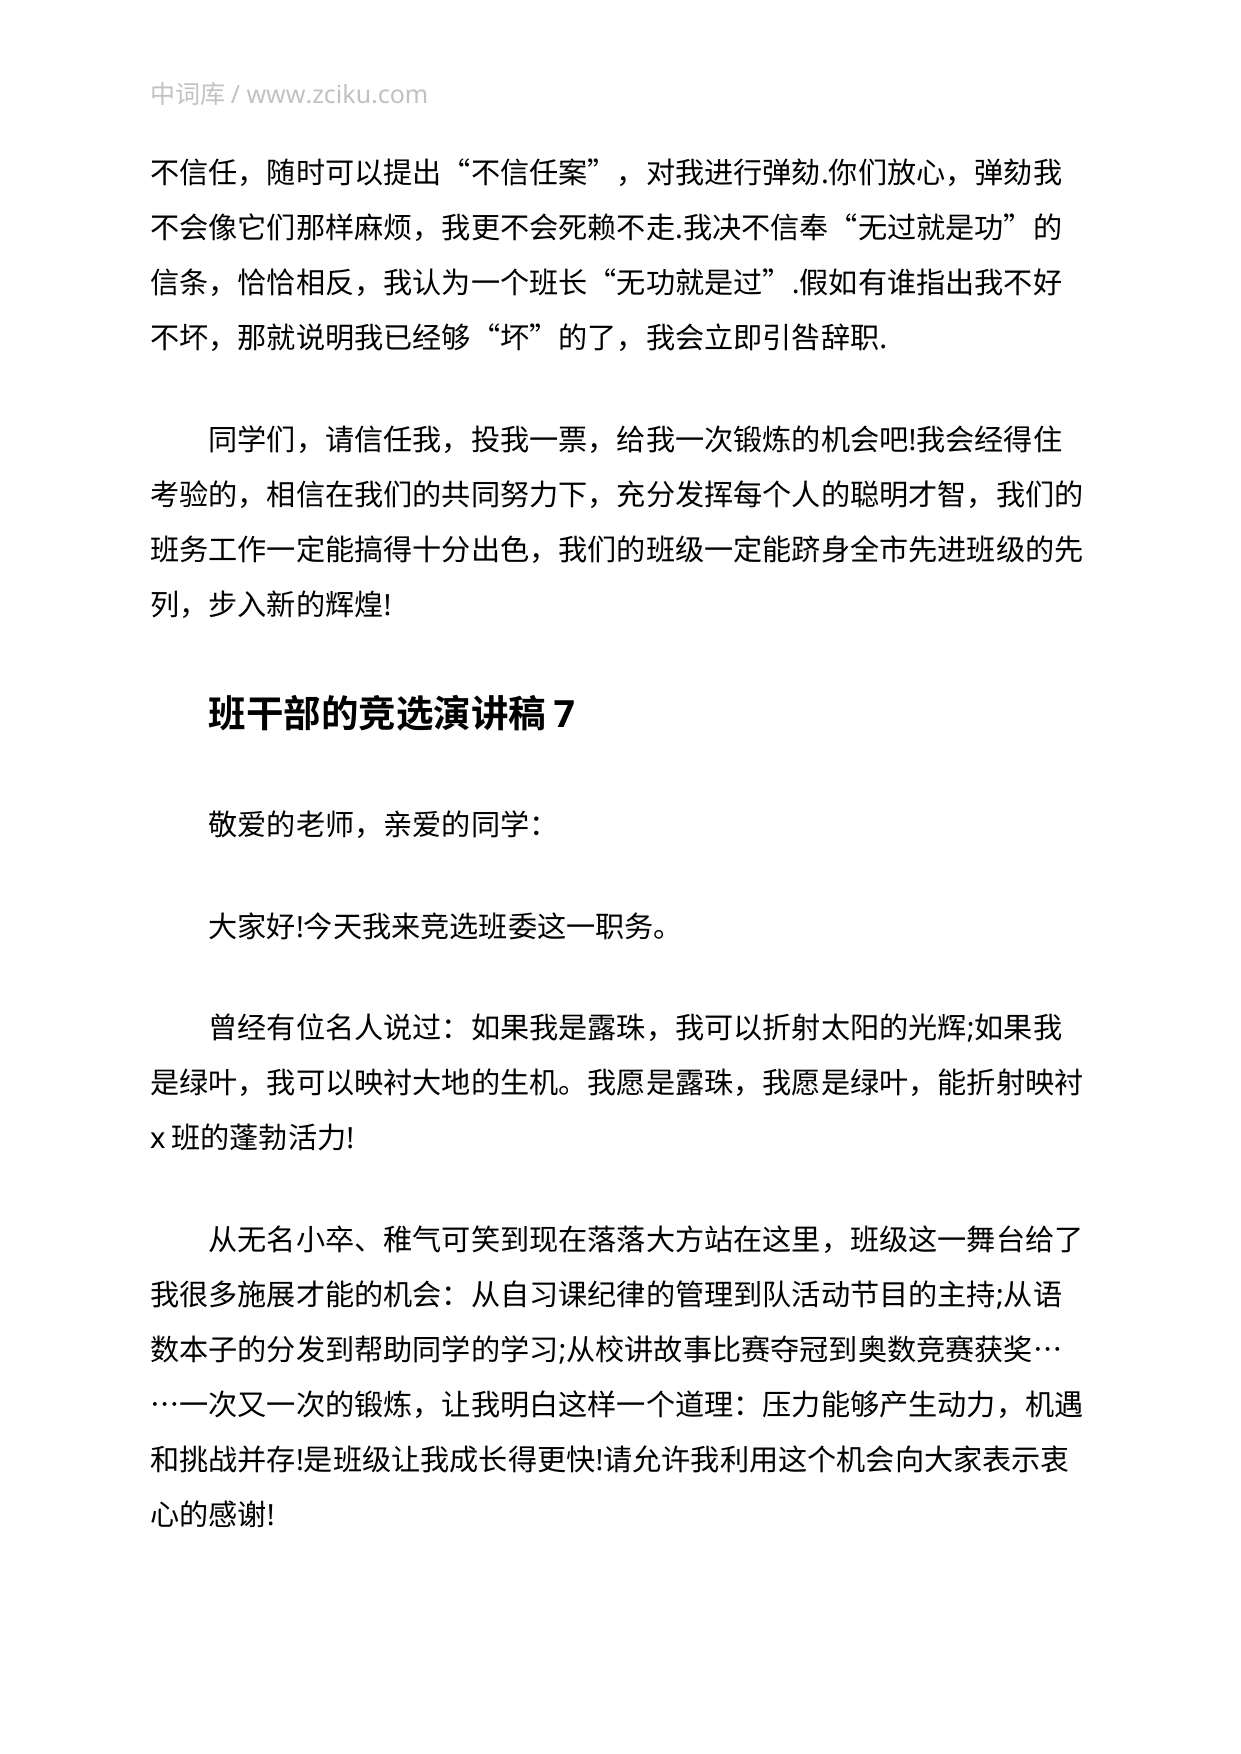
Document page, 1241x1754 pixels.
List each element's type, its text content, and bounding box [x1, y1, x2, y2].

text 敬爱的老师，亲爱的同学： [150, 801, 1090, 844]
text 班干部的竞选演讲稿7 [150, 684, 1090, 738]
text 同学们，请信任我，投我一票，给我一次锻炼的机会吧!我会经得住考验的，相信在我们的共同努力下，充分发挥每个人的聪明才智，我们的班务工作一定能搞得十分出色，我们的班级一定能跻身全市先进班级的先列，步入新的辉煌! [150, 417, 1090, 624]
text 曾经有位名人说过：如果我是露珠，我可以折射太阳的光辉;如果我是绿叶，我可以映衬大地的生机。我愿是露珠，我愿是绿叶，能折射映衬x班的蓬勃活力! [150, 1005, 1090, 1157]
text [150, 150, 1090, 357]
text 大家好!今天我来竞选班委这一职务。 [150, 903, 1090, 946]
text 从无名小卒、稚气可笑到现在落落大方站在这里，班级这一舞台给了我很多施展才能的机会：从自习课纪律的管理到队活动节目的主持;从语数本子的分发到帮助同学的学习;从校讲故事比赛夺冠到奥数竞赛获奖……一次又一次的锻炼，让我明白这样一个道理：压力能够产生动力，机遇和挑战并存!是班级让我成长得更快!请允许我利用这个机会向大家表示衷心的感谢! [150, 1217, 1090, 1534]
